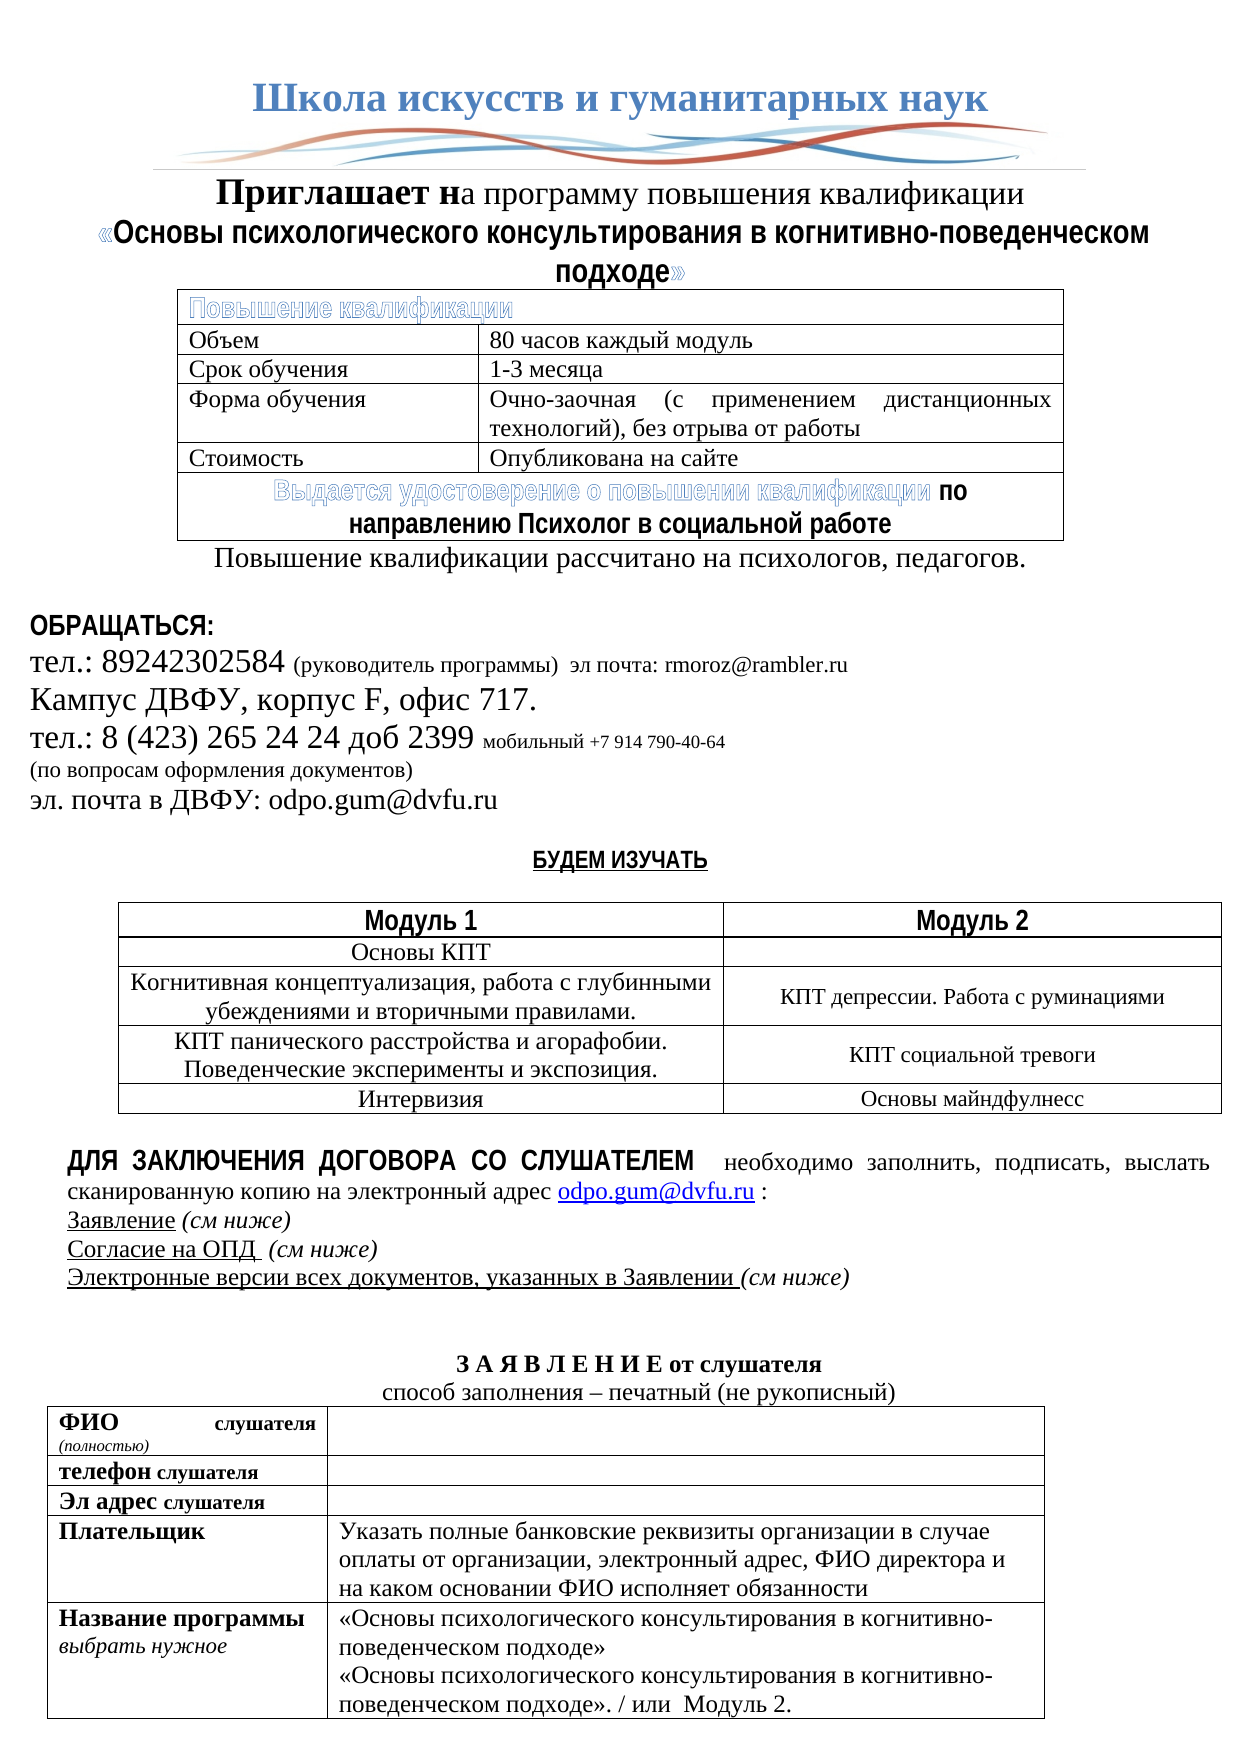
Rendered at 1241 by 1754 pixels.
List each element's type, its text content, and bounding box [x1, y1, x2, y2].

table_cell Плательщик [48, 1516, 327, 1602]
table_cell Эл адрес слушателя [48, 1486, 327, 1515]
table_cell Объем [178, 325, 478, 353]
table_header Повышение квалификации [178, 290, 1063, 324]
picture [153, 120, 1088, 170]
table_cell Опубликована на сайте [479, 443, 1063, 472]
text (по вопросам оформления документов) [29, 756, 1211, 782]
text ОБРАЩАТЬСЯ: [29, 608, 1211, 641]
table_header Модуль 2 [724, 903, 1221, 936]
table_cell Основы КПТ [119, 938, 723, 966]
table_cell 1-3 месяца [479, 355, 1063, 383]
table_cell КПТ депрессии. Работа с руминациями [724, 967, 1221, 1025]
text ДЛЯ ЗАКЛЮЧЕНИЯ ДОГОВОРА СО СЛУШАТЕЛЕМ необходимо заполнить, подписать, выслать сканированную копию на электронный адрес odpo.gum@dvfu.ru : [67, 1143, 1211, 1205]
text Заявление (см ниже) [67, 1205, 1211, 1234]
text Согласие на ОПД (см ниже) [67, 1234, 1211, 1262]
table_cell [328, 1456, 1044, 1485]
text тел.: 89242302584 (руководитель программы) эл почта: rmoroz@rambler.ru [29, 641, 1211, 679]
table_header [328, 1407, 1044, 1455]
text «Основы психологического консультирования в когнитивно-поведенческом подходе» [29, 213, 1211, 289]
table_cell КПТ социальной тревоги [724, 1026, 1221, 1083]
text способ заполнения – печатный (не рукописный) [67, 1377, 1211, 1406]
text Электронные версии всех документов, указанных в Заявлении (см ниже) [67, 1262, 1211, 1291]
text Школа искусств и гуманитарных наук [29, 73, 1211, 121]
table_cell 80 часов каждый модуль [479, 325, 1063, 353]
table_cell Очно-заочная (с применением дистанционных технологий), без отрыва от работы [479, 384, 1063, 442]
table_cell Когнитивная концептуализация, работа с глубинными убеждениями и вторичными правилами. [119, 967, 723, 1025]
table_header Модуль 1 [119, 903, 723, 936]
table_cell КПТ панического расстройства и агорафобии. Поведенческие эксперименты и экспозиция. [119, 1026, 723, 1083]
text Кампус ДВФУ, корпус F, офис 717. [29, 679, 1211, 718]
table_cell Выдается удостоверение о повышении квалификации по направлению Психолог в социальной работе [178, 473, 1063, 539]
text эл. почта в ДВФУ: odpo.gum@dvfu.ru [29, 782, 1211, 816]
text Повышение квалификации рассчитано на психологов, педагогов. [29, 541, 1211, 574]
table_cell [328, 1486, 1044, 1515]
table_cell Название программы выбрать нужное [48, 1603, 327, 1718]
table_cell «Основы психологического консультирования в когнитивно-поведенческом подходе» «Основы психологического консультирования в когнитивно-поведенческом подходе». / или Модуль 2. [328, 1603, 1044, 1718]
text БУДЕМ ИЗУЧАТЬ [29, 844, 1211, 873]
table_cell Срок обучения [178, 355, 478, 383]
table_cell [724, 938, 1221, 966]
table_cell телефон слушателя [48, 1456, 327, 1485]
text тел.: 8 (423) 265 24 24 доб 2399 мобильный +7 914 790-40-64 [29, 718, 1211, 756]
table_cell Основы майндфулнесс [724, 1084, 1221, 1113]
text Приглашает на программу повышения квалификации [29, 169, 1211, 213]
table_cell Стоимость [178, 443, 478, 472]
table_header ФИО слушателя (полностью) [48, 1407, 327, 1455]
table_cell Форма обучения [178, 384, 478, 442]
text З А Я В Л Е Н И Е от слушателя [67, 1349, 1211, 1377]
table_cell Интервизия [119, 1084, 723, 1113]
table_cell Указать полные банковские реквизиты организации в случае оплаты от организации, электронный адрес, ФИО директора и на каком основании ФИО исполняет обязанности [328, 1516, 1044, 1602]
